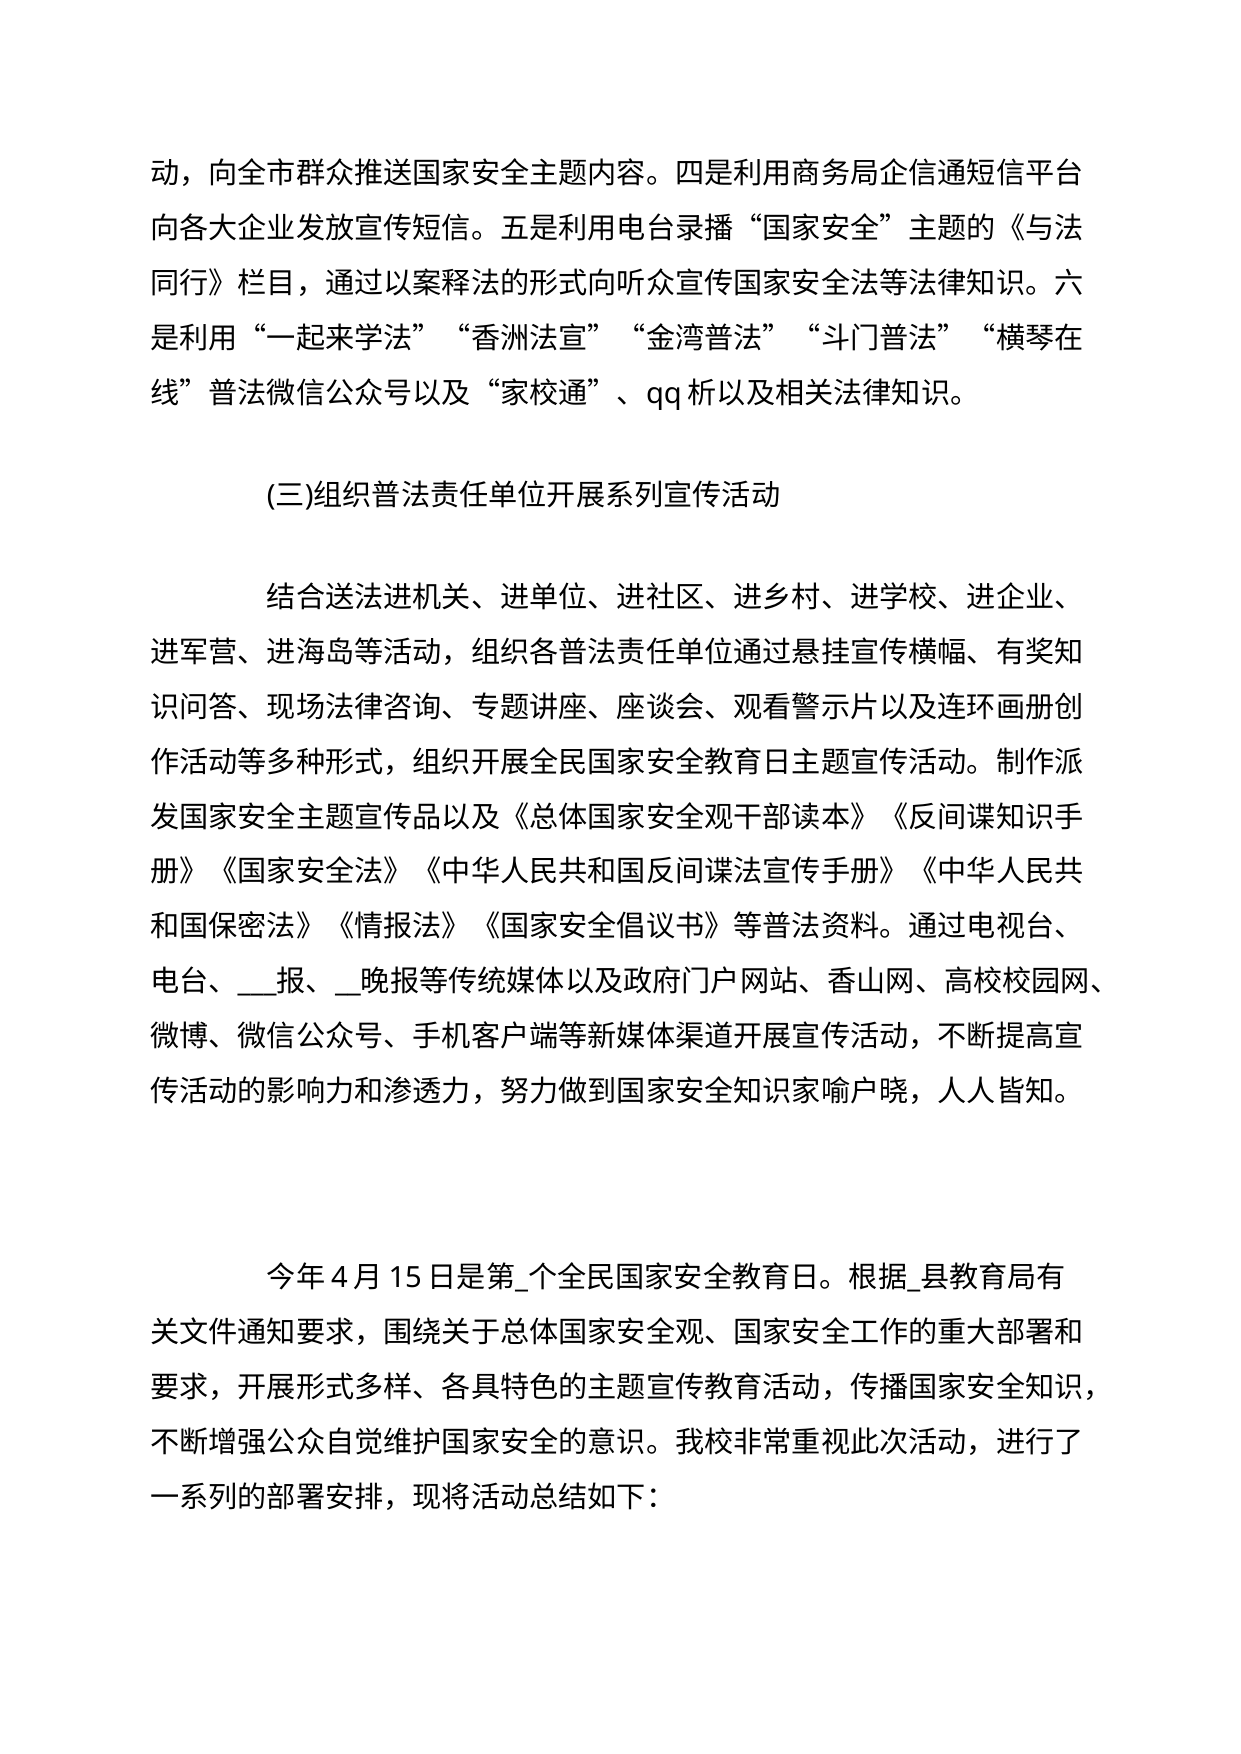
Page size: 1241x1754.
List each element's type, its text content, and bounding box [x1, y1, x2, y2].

text 今年4月15日是第_个全民国家安全教育日。根据_县教育局有关文件通知要求，围绕关于总体国家安全观、国家安全工作的重大部署和要求，开展形式多样、各具特色的主题宣传教育活动，传播国家安全知识，不断增强公众自觉维护国家安全的意识。我校非常重视此次活动，进行了一系列的部署安排，现将活动总结如下： [150, 1254, 1090, 1516]
text (三)组织普法责任单位开展系列宣传活动 [150, 472, 1090, 514]
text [150, 150, 1090, 412]
text 结合送法进机关、进单位、进社区、进乡村、进学校、进企业、进军营、进海岛等活动，组织各普法责任单位通过悬挂宣传横幅、有奖知识问答、现场法律咨询、专题讲座、座谈会、观看警示片以及连环画册创作活动等多种形式，组织开展全民国家安全教育日主题宣传活动。制作派发国家安全主题宣传品以及《总体国家安全观干部读本》《反间谍知识手册》《国家安全法》《中华人民共和国反间谍法宣传手册》《中华人民共和国保密法》《情报法》《国家安全倡议书》等普法资料。通过电视台、电台、___报、__晚报等传统媒体以及政府门户网站、香山网、高校校园网、微博、微信公众号、手机客户端等新媒体渠道开展宣传活动，不断提高宣传活动的影响力和渗透力，努力做到国家安全知识家喻户晓，人人皆知。 [150, 573, 1090, 1110]
